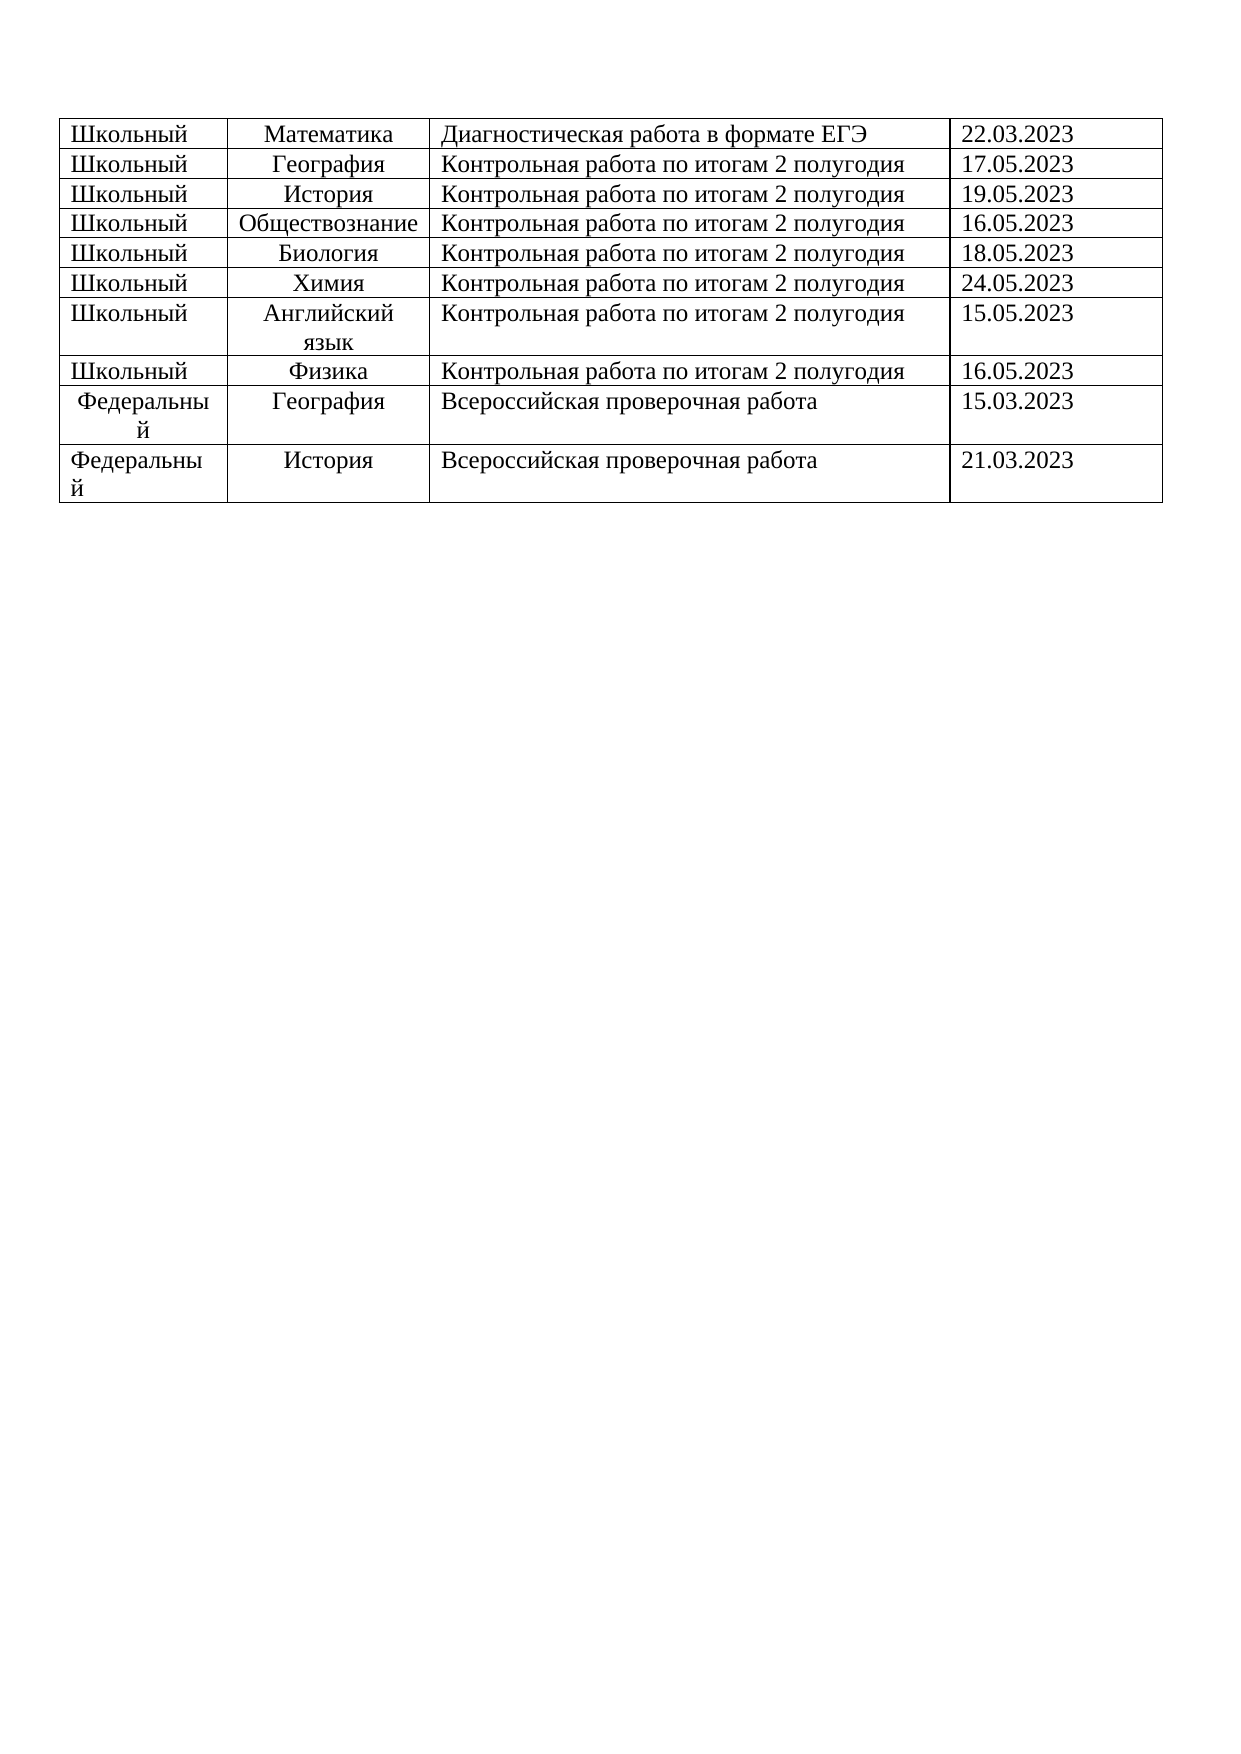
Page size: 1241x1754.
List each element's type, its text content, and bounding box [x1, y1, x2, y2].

table_cell 15.03.2023 [951, 386, 1162, 444]
table_cell Химия [228, 268, 429, 297]
table_cell 22.03.2023 [951, 119, 1162, 148]
table_cell Школьный [60, 149, 227, 178]
table_cell Обществознание [228, 209, 429, 237]
table_cell Школьный [60, 209, 227, 237]
table_cell Федеральный [60, 386, 227, 444]
table_cell 17.05.2023 [951, 149, 1162, 178]
table_cell 19.05.2023 [951, 179, 1162, 207]
table_cell Школьный [60, 119, 227, 148]
table_cell 18.05.2023 [951, 238, 1162, 267]
table_cell 15.05.2023 [951, 298, 1162, 355]
table_cell Всероссийская проверочная работа [430, 445, 949, 502]
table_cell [430, 179, 949, 207]
table_cell 21.03.2023 [951, 445, 1162, 502]
table_cell Всероссийская проверочная работа [430, 386, 949, 444]
table_cell Математика [228, 119, 429, 148]
table_cell История [228, 179, 429, 207]
table_cell Контрольная работа по итогам 2 полугодия [430, 298, 949, 355]
table_cell Контрольная работа по итогам 2 полугодия [430, 356, 949, 385]
table_cell Школьный [60, 179, 227, 207]
table_cell История [228, 445, 429, 502]
table_cell Английский язык [228, 298, 429, 355]
table_cell География [228, 149, 429, 178]
table_cell Школьный [60, 356, 227, 385]
table_cell 16.05.2023 [951, 356, 1162, 385]
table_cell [430, 149, 949, 178]
table_cell Школьный [60, 268, 227, 297]
table_cell Диагностическая работа в формате ЕГЭ [430, 119, 949, 148]
table_cell Школьный [60, 298, 227, 355]
table_cell Федеральный [60, 445, 227, 502]
table_cell 24.05.2023 [951, 268, 1162, 297]
table_cell Биология [228, 238, 429, 267]
table_cell Контрольная работа по итогам 2 полугодия [430, 209, 949, 237]
table_cell Школьный [60, 238, 227, 267]
table_cell Контрольная работа по итогам 2 полугодия [430, 238, 949, 267]
table_cell 16.05.2023 [951, 209, 1162, 237]
table_cell Контрольная работа по итогам 2 полугодия [430, 268, 949, 297]
table_cell География [228, 386, 429, 444]
table_cell Физика [228, 356, 429, 385]
